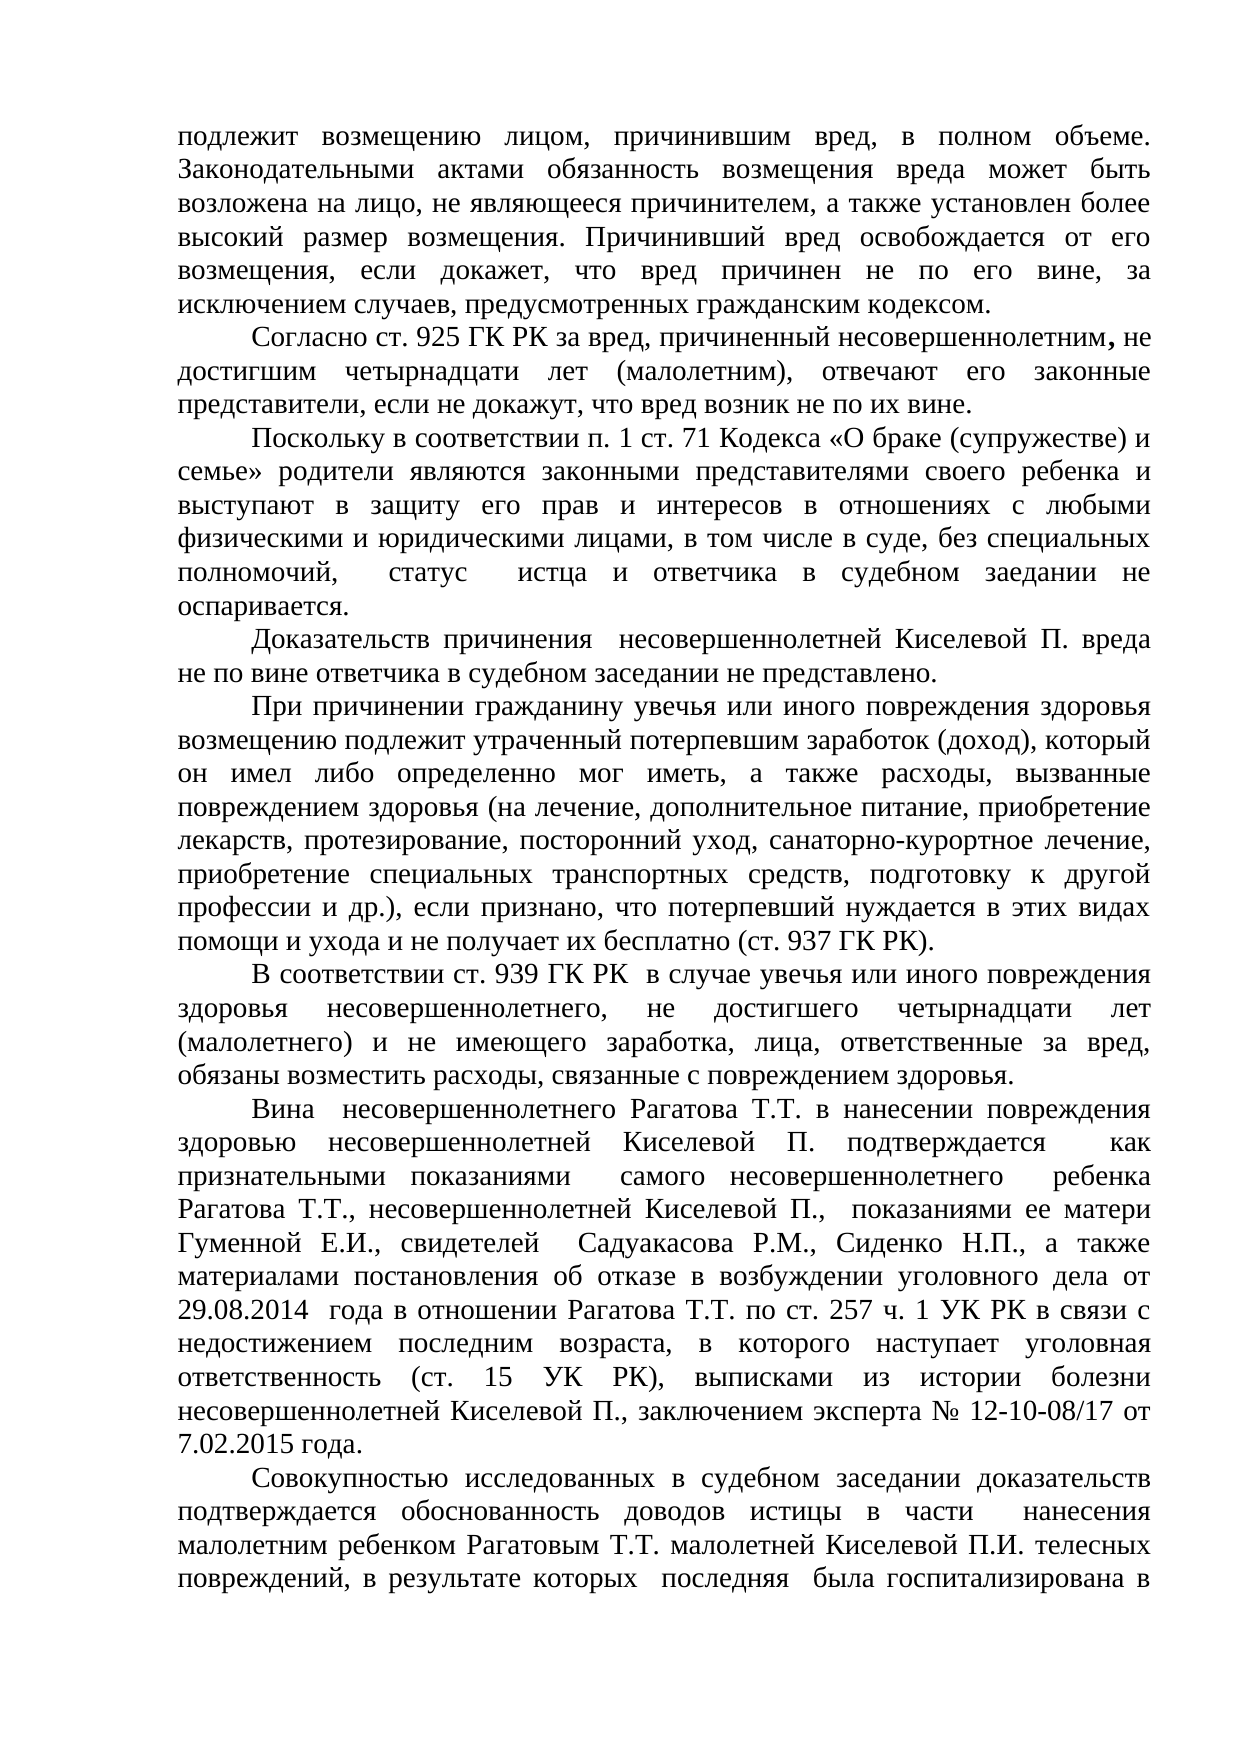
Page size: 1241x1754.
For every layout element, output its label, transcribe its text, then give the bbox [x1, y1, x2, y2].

text Поскольку в соответствии п. 1 ст. 71 Кодекса «О браке (супружестве) и семье» родители являются законными представителями своего ребенка и выступают в защиту его прав и интересов в отношениях с любыми физическими и юридическими лицами, в том числе в суде, без специальных полномочий, статус истца и ответчика в судебном заедании не оспаривается. [177, 420, 1152, 621]
text Доказательств причинения несовершеннолетней Киселевой П. вреда не по вине ответчика в судебном заседании не представлено. [177, 621, 1152, 688]
text Вина несовершеннолетнего Рагатова Т.Т. в нанесении повреждения здоровью несовершеннолетней Киселевой П. подтверждается как признательными показаниями самого несовершеннолетнего ребенка Рагатова Т.Т., несовершеннолетней Киселевой П., показаниями ее матери Гуменной Е.И., свидетелей Садуакасова Р.М., Сиденко Н.П., а также материалами постановления об отказе в возбуждении уголовного дела от 29.08.2014 года в отношении Рагатова Т.Т. по ст. 257 ч. 1 УК РК в связи с недостижением последним возраста, в которого наступает уголовная ответственность (ст. 15 УК РК), выписками из истории болезни несовершеннолетней Киселевой П., заключением эксперта № 12-10-08/17 от 7.02.2015 года. [177, 1091, 1152, 1460]
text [177, 118, 1152, 319]
text В соответствии ст. 939 ГК РК в случае увечья или иного повреждения здоровья несовершеннолетнего, не достигшего четырнадцати лет (малолетнего) и не имеющего заработка, лица, ответственные за вред, обязаны возместить расходы, связанные с повреждением здоровья. [177, 957, 1152, 1091]
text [177, 1460, 1152, 1594]
text При причинении гражданину увечья или иного повреждения здоровья возмещению подлежит утраченный потерпевшим заработок (доход), который он имел либо определенно мог иметь, а также расходы, вызванные повреждением здоровья (на лечение, дополнительное питание, приобретение лекарств, протезирование, посторонний уход, санаторно-курортное лечение, приобретение специальных транспортных средств, подготовку к другой профессии и др.), если признано, что потерпевший нуждается в этих видах помощи и ухода и не получает их бесплатно (ст. 937 ГК РК). [177, 688, 1152, 957]
text Согласно ст. 925 ГК РК за вред, причиненный несовершеннолетним, не достигшим четырнадцати лет (малолетним), отвечают его законные представители, если не докажут, что вред возник не по их вине. [177, 319, 1152, 420]
